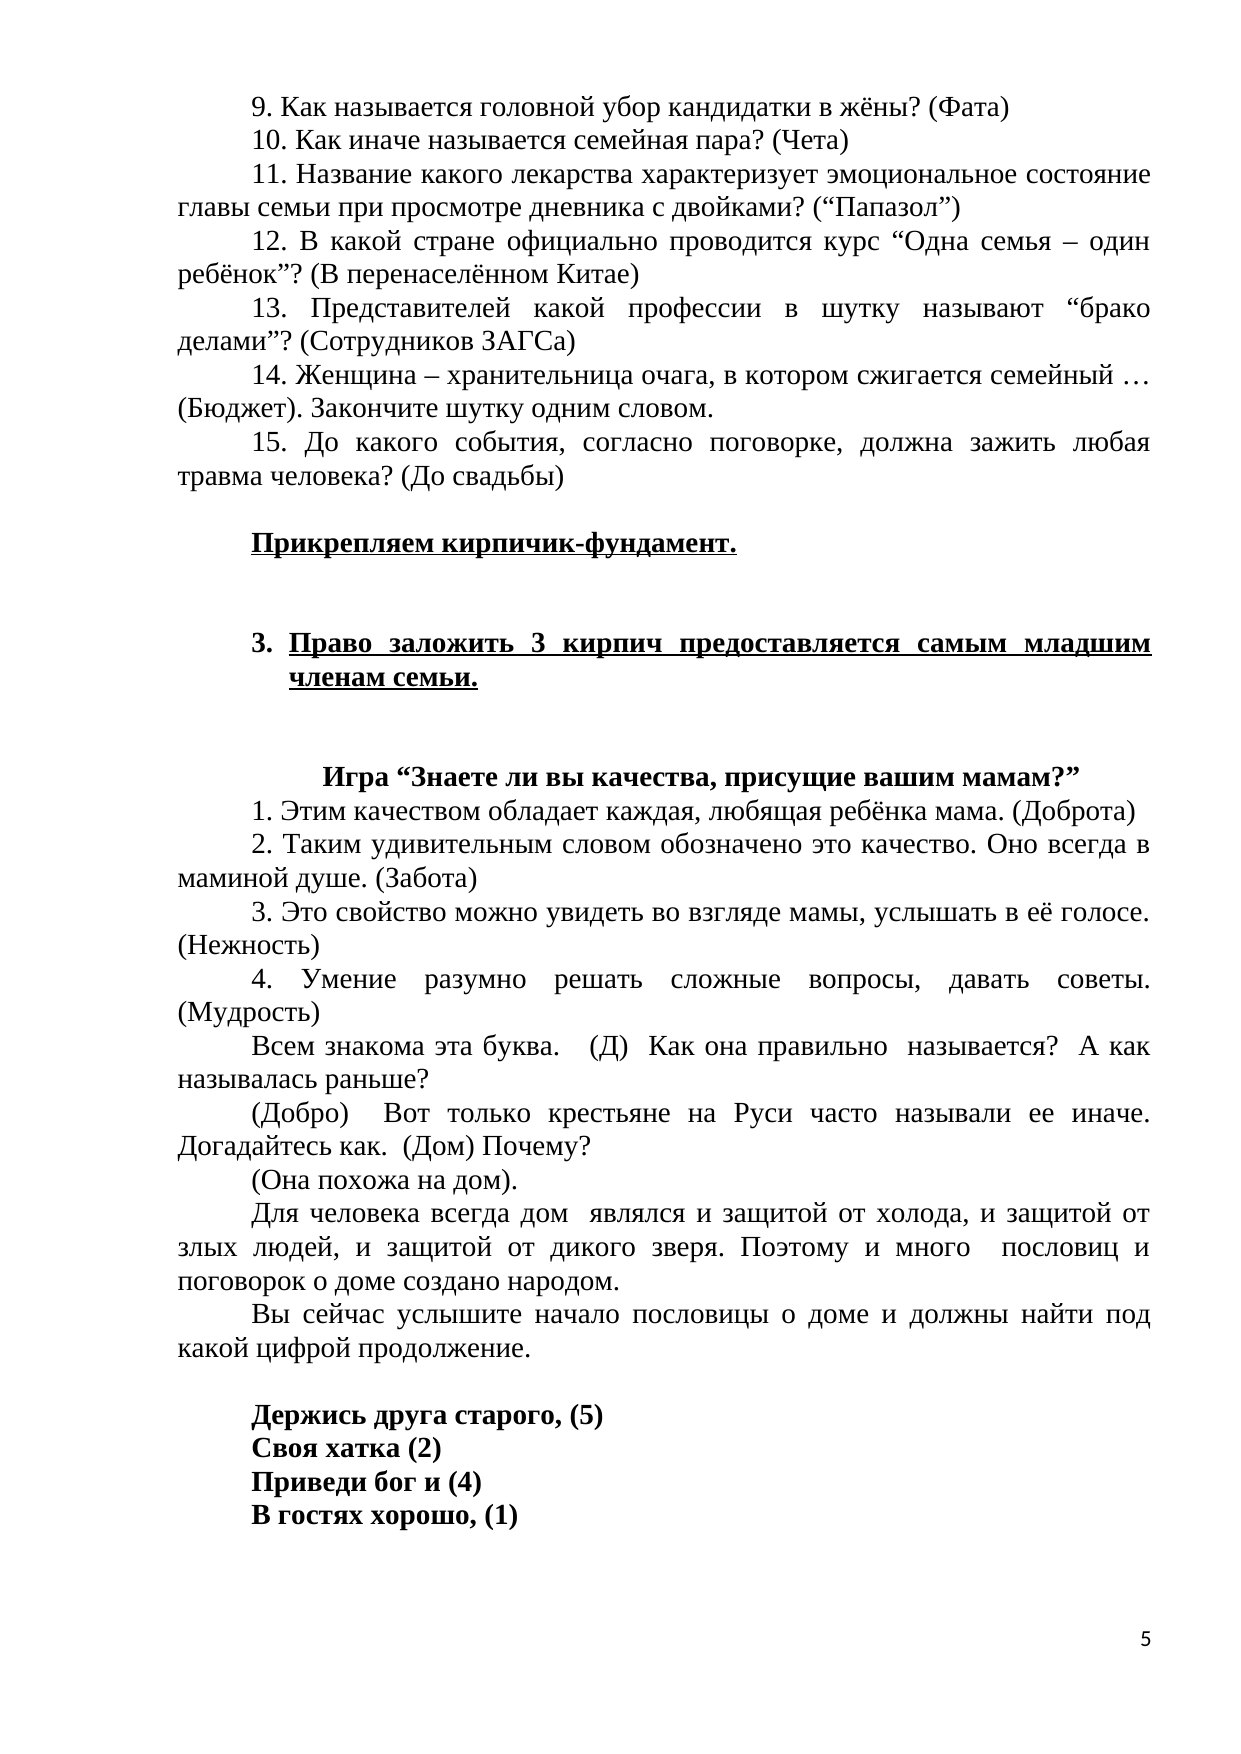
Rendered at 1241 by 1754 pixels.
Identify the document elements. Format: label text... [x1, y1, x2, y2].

text (Добро) Вот только крестьяне на Руси часто называли ее иначе. Догадайтесь как. (Дом) Почему? [177, 1095, 1152, 1162]
text 4. Умение разумно решать сложные вопросы, давать советы. (Мудрость) [177, 961, 1152, 1028]
text 10. Как иначе называется семейная пара? (Чета) [177, 122, 1152, 156]
text 15. До какого события, согласно поговорке, должна зажить любая травма человека? (До свадьбы) [177, 424, 1152, 491]
text 1. Этим качеством обладает каждая, любящая ребёнка мама. (Доброта) [177, 793, 1152, 827]
text 9. Как называется головной убор кандидатки в жёны? (Фата) [177, 89, 1152, 122]
text (Она похожа на дом). [177, 1162, 1152, 1196]
text Игра “Знаете ли вы качества, присущие вашим мамам?” [177, 759, 1152, 793]
text 2. Таким удивительным словом обозначено это качество. Оно всегда в маминой душе. (Забота) [177, 827, 1152, 894]
text Прикрепляем кирпичик-фундамент. [177, 525, 1152, 558]
text 12. В какой стране официально проводится курс “Одна семья – один ребёнок”? (В перенаселённом Китае) [177, 223, 1152, 290]
text 3. Это свойство можно увидеть во взгляде мамы, услышать в её голосе. (Нежность) [177, 894, 1152, 961]
text Своя хатка (2) [177, 1430, 1152, 1464]
text 13. Представителей какой профессии в шутку называют “брако делами”? (Сотрудников ЗАГСа) [177, 290, 1152, 357]
text Вы сейчас услышите начало пословицы о доме и должны найти под какой цифрой продолжение. [177, 1296, 1152, 1363]
list Право заложить 3 кирпич предоставляется самым младшим членам семьи. [251, 625, 1152, 692]
text 14. Женщина – хранительница очага, в котором сжигается семейный … (Бюджет). Закончите шутку одним словом. [177, 357, 1152, 424]
text Держись друга старого, (5) [177, 1397, 1152, 1430]
text Для человека всегда дом являлся и защитой от холода, и защитой от злых людей, и защитой от дикого зверя. Поэтому и много пословиц и поговорок о доме создано народом. [177, 1196, 1152, 1296]
text Приведи бог и (4) [177, 1464, 1152, 1497]
text 11. Название какого лекарства характеризует эмоциональное состояние главы семьи при просмотре дневника с двойками? (“Папазол”) [177, 156, 1152, 223]
text В гостях хорошо, (1) [177, 1497, 1152, 1531]
text Всем знакома эта буква. (Д) Как она правильно называется? А как называлась раньше? [177, 1028, 1152, 1095]
